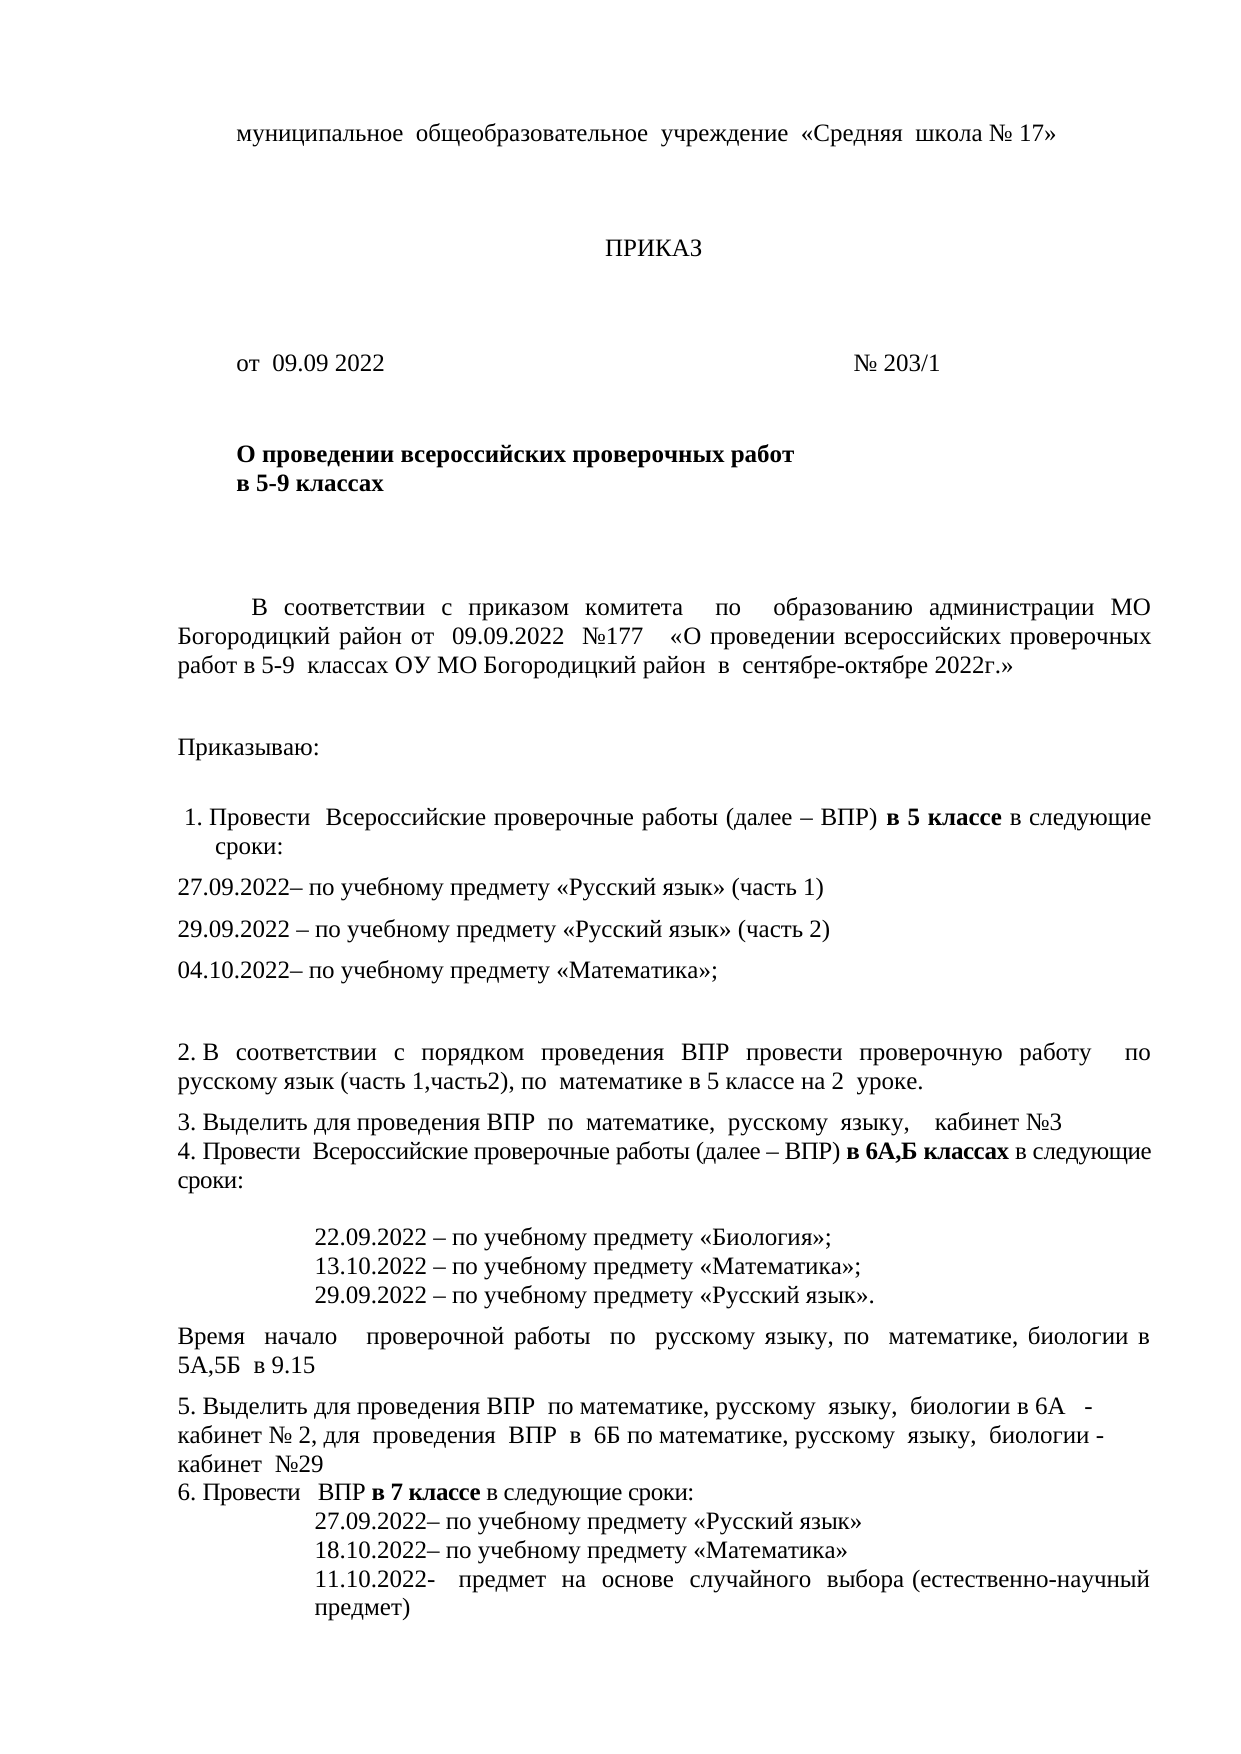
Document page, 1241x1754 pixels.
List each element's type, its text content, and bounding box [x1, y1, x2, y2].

list 4. Провести Всероссийские проверочные работы (далее – ВПР) в 6А,Б классах в следующие сроки: [177, 1136, 1152, 1194]
text О проведении всероссийских проверочных работ [177, 439, 1152, 468]
text 29.09.2022 – по учебному предмету «Русский язык» (часть 2) [177, 914, 1152, 942]
text 18.10.2022– по учебному предмету «Математика» [314, 1535, 1152, 1564]
text муниципальное общеобразовательное учреждение «Средняя школа № 17» [177, 118, 1152, 147]
text 27.09.2022– по учебному предмету «Русский язык» (часть 1) [177, 872, 1152, 901]
text 29.09.2022 – по учебному предмету «Русский язык». [314, 1280, 1152, 1309]
text 04.10.2022– по учебному предмету «Математика»; [177, 955, 1152, 984]
text Время начало проверочной работы по русскому языку, по математике, биологии в 5А,5Б в 9.15 [177, 1321, 1152, 1379]
text 13.10.2022 – по учебному предмету «Математика»; [314, 1251, 1152, 1280]
text 2. В соответствии с порядком проведения ВПР провести проверочную работу по русскому язык (часть 1,часть2), по математике в 5 классе на 2 уроке. [177, 1037, 1152, 1095]
text 27.09.2022– по учебному предмету «Русский язык» [314, 1506, 1152, 1535]
text 22.09.2022 – по учебному предмету «Биология»; [314, 1222, 1152, 1251]
text 11.10.2022- предмет на основе случайного выбора (естественно-научный предмет) [314, 1564, 1152, 1621]
text 5. Выделить для проведения ВПР по математике, русскому языку, биологии в 6А - кабинет № 2, для проведения ВПР в 6Б по математике, русскому языку, биологии - кабинет №29 [177, 1391, 1152, 1477]
text 3. Выделить для проведения ВПР по математике, русскому языку, кабинет №3 [177, 1107, 1152, 1136]
list 1. Провести Всероссийские проверочные работы (далее – ВПР) в 5 классе в следующие сроки: [184, 802, 1152, 860]
text от 09.09 2022 № 203/1 [177, 348, 1152, 377]
text Приказываю: [177, 732, 1152, 761]
list 6. Провести ВПР в 7 классе в следующие сроки: [177, 1477, 1152, 1506]
text В соответствии с приказом комитета по образованию администрации МО Богородицкий район от 09.09.2022 №177 «О проведении всероссийских проверочных работ в 5-9 классах ОУ МО Богородицкий район в сентябре-октябре 2022г.» [177, 592, 1152, 679]
text ПРИКАЗ [177, 233, 1152, 262]
text в 5-9 классах [177, 468, 1152, 497]
